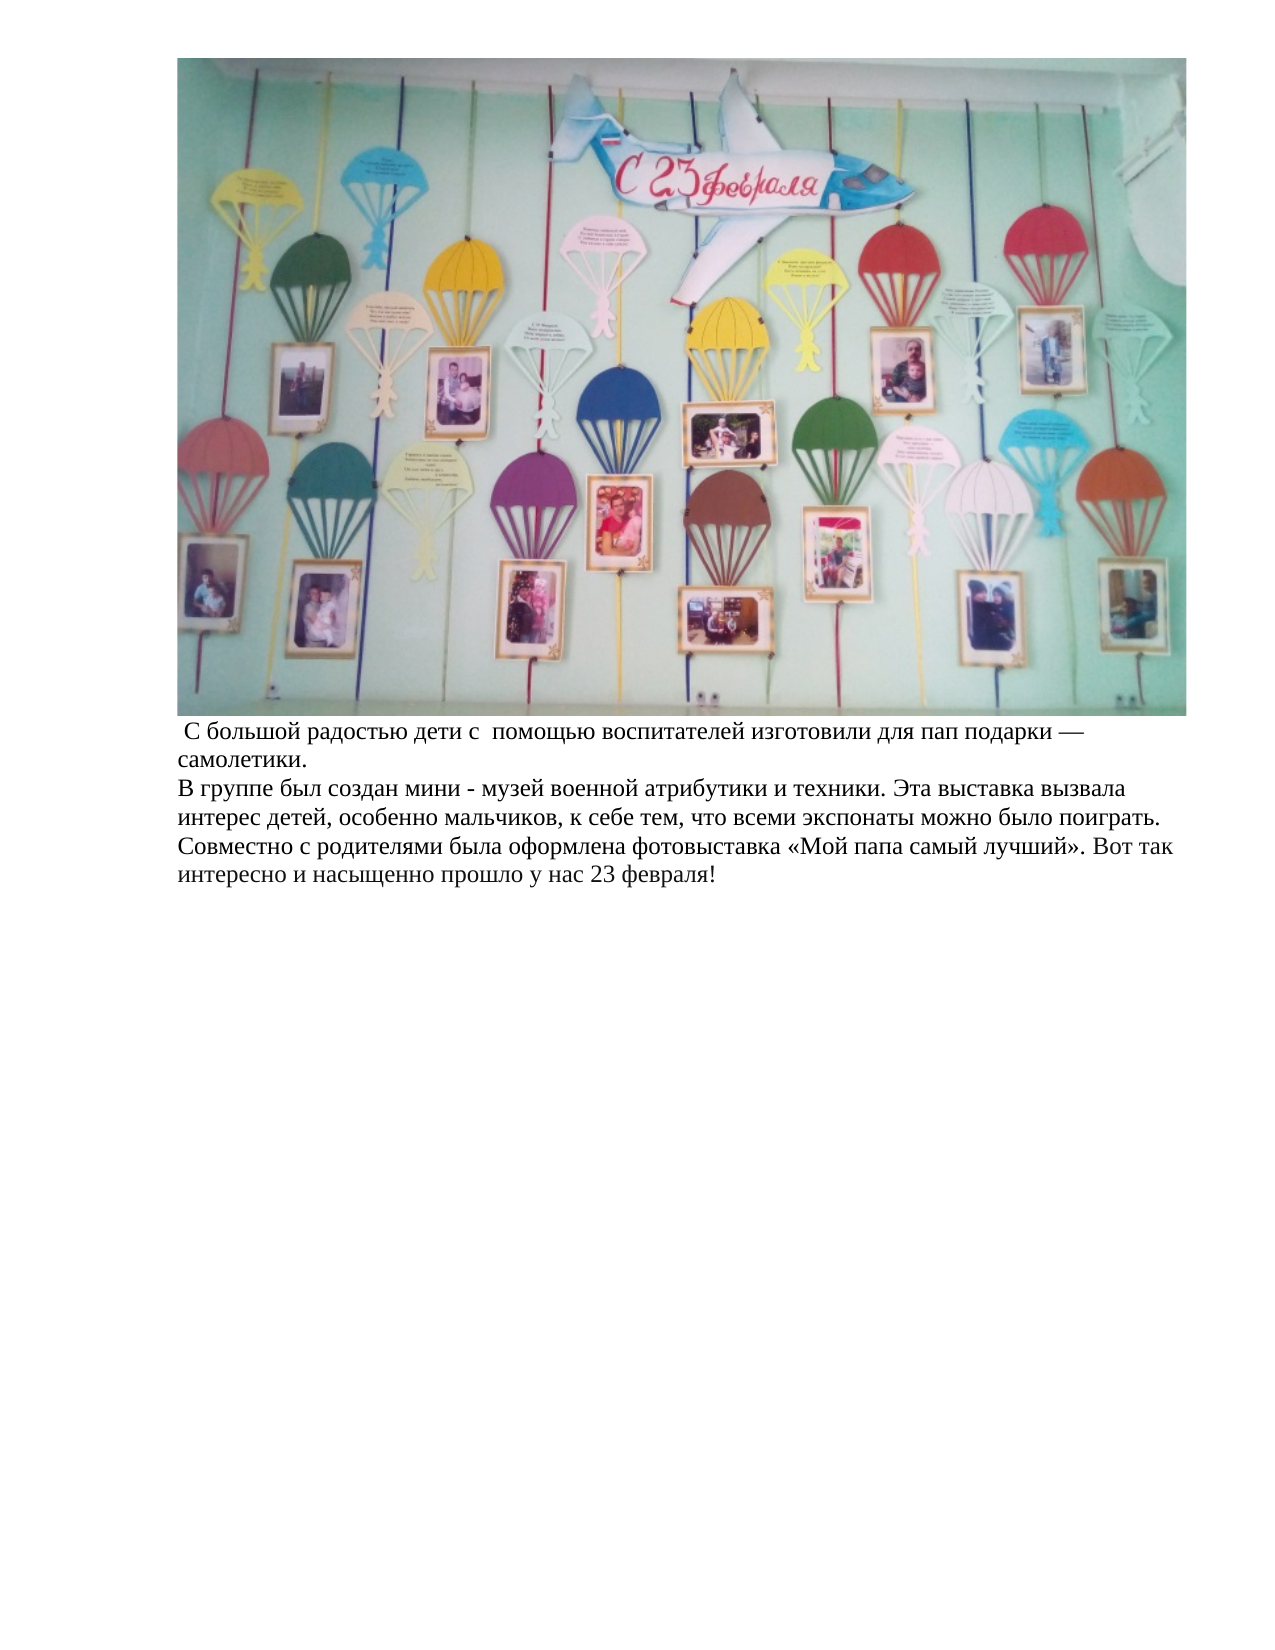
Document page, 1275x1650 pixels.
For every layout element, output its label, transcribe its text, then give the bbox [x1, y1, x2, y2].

text С большой радостью дети с помощью воспитателей изготовили для пап подарки — самолетики. [177, 716, 1186, 773]
text В группе был создан мини - музей военной атрибутики и техники. Эта выставка вызвала интерес детей, особенно мальчиков, к себе тем, что всеми экспонаты можно было поиграть. Совместно с родителями была оформлена фотовыставка «Мой папа самый лучший». Вот так интересно и насыщенно прошло у нас 23 февраля! [177, 773, 1186, 888]
picture [177, 58, 1187, 716]
